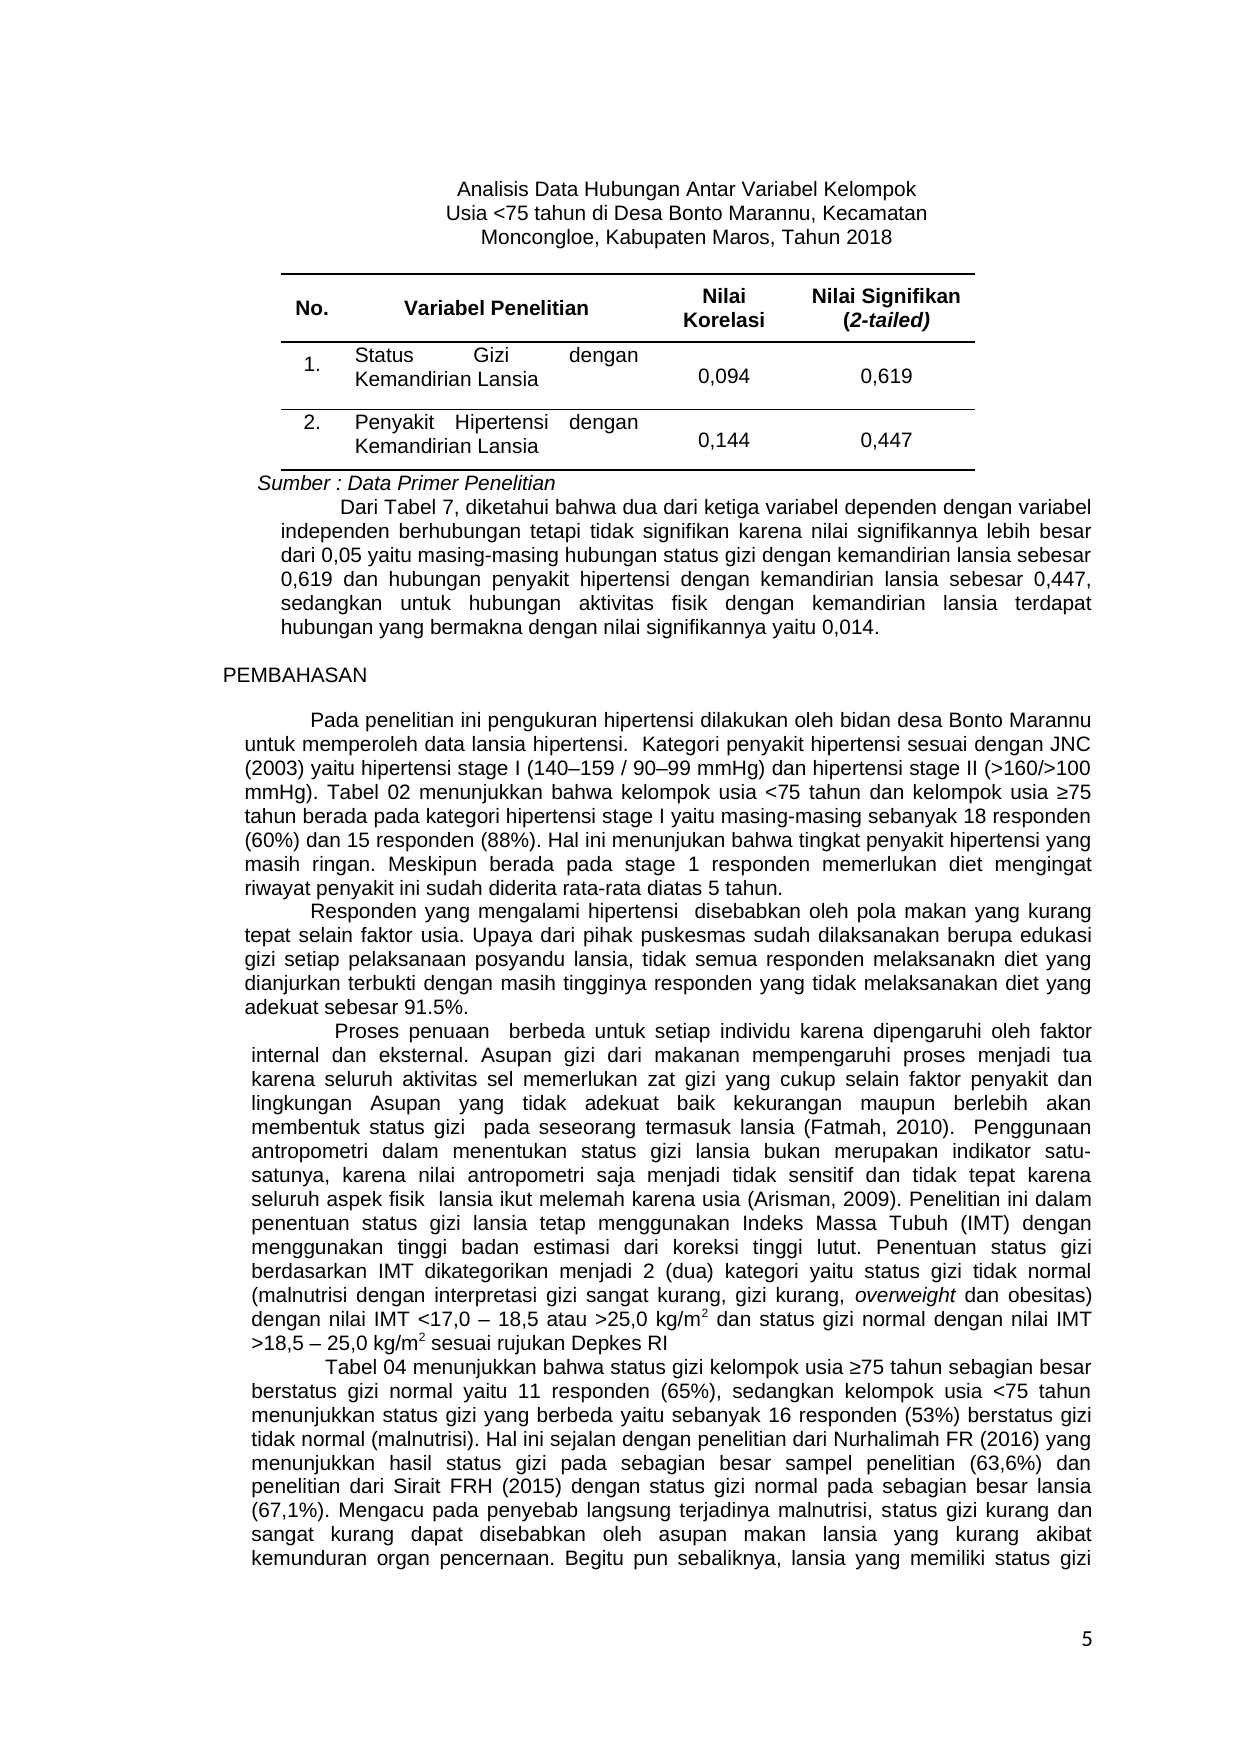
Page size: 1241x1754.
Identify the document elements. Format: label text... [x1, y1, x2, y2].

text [251, 1354, 1092, 1570]
text Analisis Data Hubungan Antar Variabel Kelompok [281, 177, 1092, 201]
table_cell Penyakit Hipertensi dengan Kemandirian Lansia [343, 410, 650, 469]
text Sumber : Data Primer Penelitian [148, 471, 1092, 495]
text Dari Tabel 7, diketahui bahwa dua dari ketiga variabel dependen dengan variabel independen berhubungan tetapi tidak signifikan karena nilai signifikannya lebih besar dari 0,05 yaitu masing-masing hubungan status gizi dengan kemandirian lansia sebesar 0,619 dan hubungan penyakit hipertensi dengan kemandirian lansia sebesar 0,447, sedangkan untuk hubungan aktivitas fisik dengan kemandirian lansia terdapat hubungan yang bermakna dengan nilai signifikannya yaitu 0,014. [281, 495, 1092, 639]
list Pada penelitian ini pengukuran hipertensi dilakukan oleh bidan desa Bonto Marannu untuk memperoleh data lansia hipertensi. Kategori penyakit hipertensi sesuai dengan JNC (2003) yaitu hipertensi stage I (140–159 / 90–99 mmHg) dan hipertensi stage II (>160/>100 mmHg). Tabel 02 menunjukkan bahwa kelompok usia <75 tahun dan kelompok usia ≥75 tahun berada pada kategori hipertensi stage I yaitu masing-masing sebanyak 18 responden (60%) dan 15 responden (88%). Hal ini menunjukan bahwa tingkat penyakit hipertensi yang masih ringan. Meskipun berada pada stage 1 responden memerlukan diet mengingat riwayat penyakit ini sudah diderita rata-rata diatas 5 tahun. [244, 708, 1092, 899]
table_header Variabel Penelitian [343, 275, 650, 341]
list Proses penuaan berbeda untuk setiap individu karena dipengaruhi oleh faktor internal dan eksternal. Asupan gizi dari makanan mempengaruhi proses menjadi tua karena seluruh aktivitas sel memerlukan zat gizi yang cukup selain faktor penyakit dan lingkungan Asupan yang tidak adekuat baik kekurangan maupun berlebih akan membentuk status gizi pada seseorang termasuk lansia (Fatmah, 2010). Penggunaan antropometri dalam menentukan status gizi lansia bukan merupakan indikator satu- satunya, karena nilai antropometri saja menjadi tidak sensitif dan tidak tepat karena seluruh aspek fisik lansia ikut melemah karena usia (Arisman, 2009). Penelitian ini dalam penentuan status gizi lansia tetap menggunakan Indeks Massa Tubuh (IMT) dengan menggunakan tinggi badan estimasi dari koreksi tinggi lutut. Penentuan status gizi berdasarkan IMT dikategorikan menjadi 2 (dua) kategori yaitu status gizi tidak normal (malnutrisi dengan interpretasi gizi sangat kurang, gizi kurang, overweight dan obesitas) dengan nilai IMT <17,0 – 18,5 atau >25,0 kg/m2 dan status gizi normal dengan nilai IMT >18,5 – 25,0 kg/m2 sesuai rujukan Depkes RI [251, 1019, 1092, 1354]
table_cell 0,094 [650, 343, 798, 409]
table_header Nilai Signifikan (2-tailed) [798, 275, 974, 341]
table_cell 2. [281, 410, 343, 469]
table_cell Status Gizi dengan Kemandirian Lansia [343, 343, 650, 409]
text PEMBAHASAN [148, 663, 1092, 687]
table_cell 0,447 [798, 410, 974, 469]
table_header No. [281, 275, 343, 341]
list Responden yang mengalami hipertensi disebabkan oleh pola makan yang kurang tepat selain faktor usia. Upaya dari pihak puskesmas sudah dilaksanakan berupa edukasi gizi setiap pelaksanaan posyandu lansia, tidak semua responden melaksanakn diet yang dianjurkan terbukti dengan masih tingginya responden yang tidak melaksanakan diet yang adekuat sebesar 91.5%. [244, 899, 1092, 1019]
table_header Nilai Korelasi [650, 275, 798, 341]
text Usia <75 tahun di Desa Bonto Marannu, Kecamatan [281, 201, 1092, 225]
table_cell 0,144 [650, 410, 798, 469]
table_cell 0,619 [798, 343, 974, 409]
text Moncongloe, Kabupaten Maros, Tahun 2018 [281, 225, 1092, 249]
table_cell 1. [281, 343, 343, 409]
